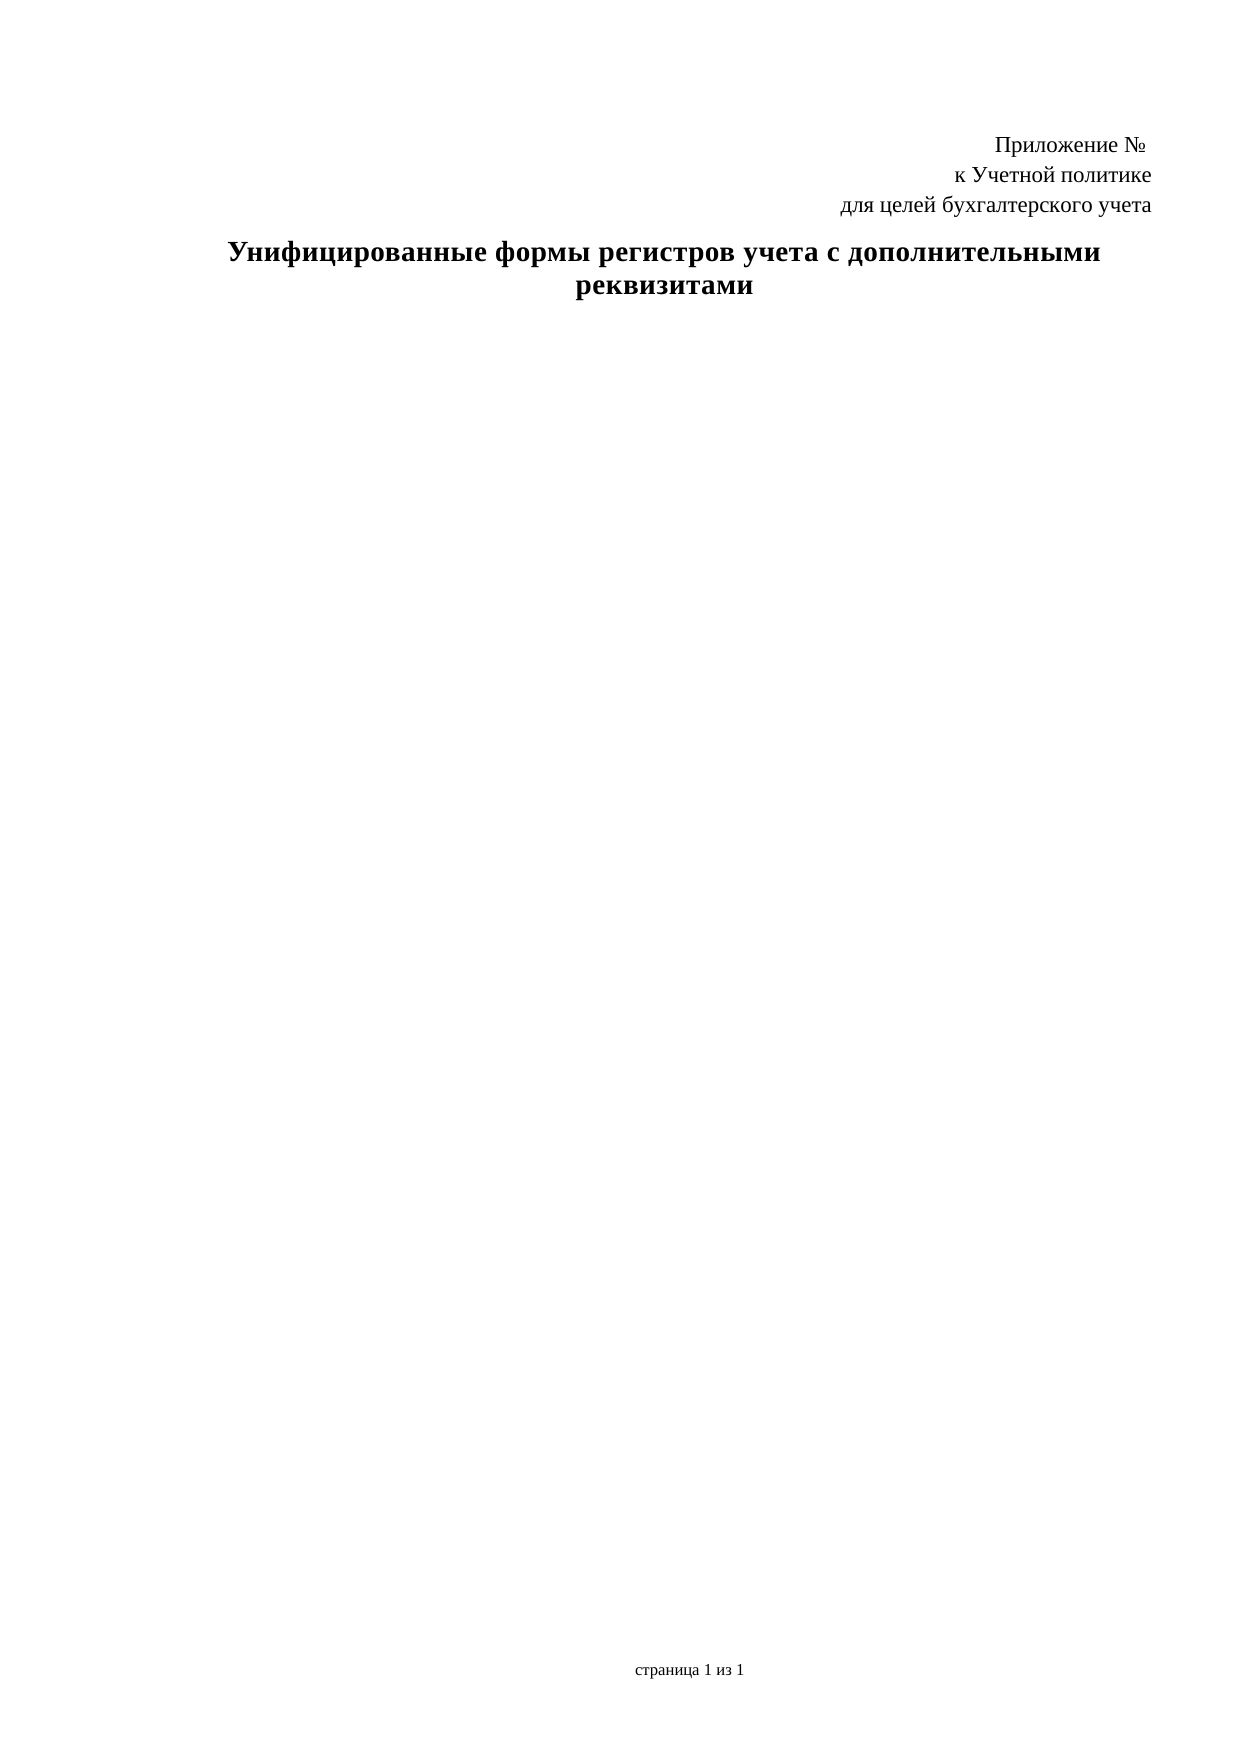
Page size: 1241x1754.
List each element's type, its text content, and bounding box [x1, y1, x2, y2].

title Унифицированные формы регистров учета с дополнительными реквизитами [177, 234, 1152, 301]
text Приложение № 5 к Учетной политике для целей бухгалтерского учета [177, 131, 1152, 217]
